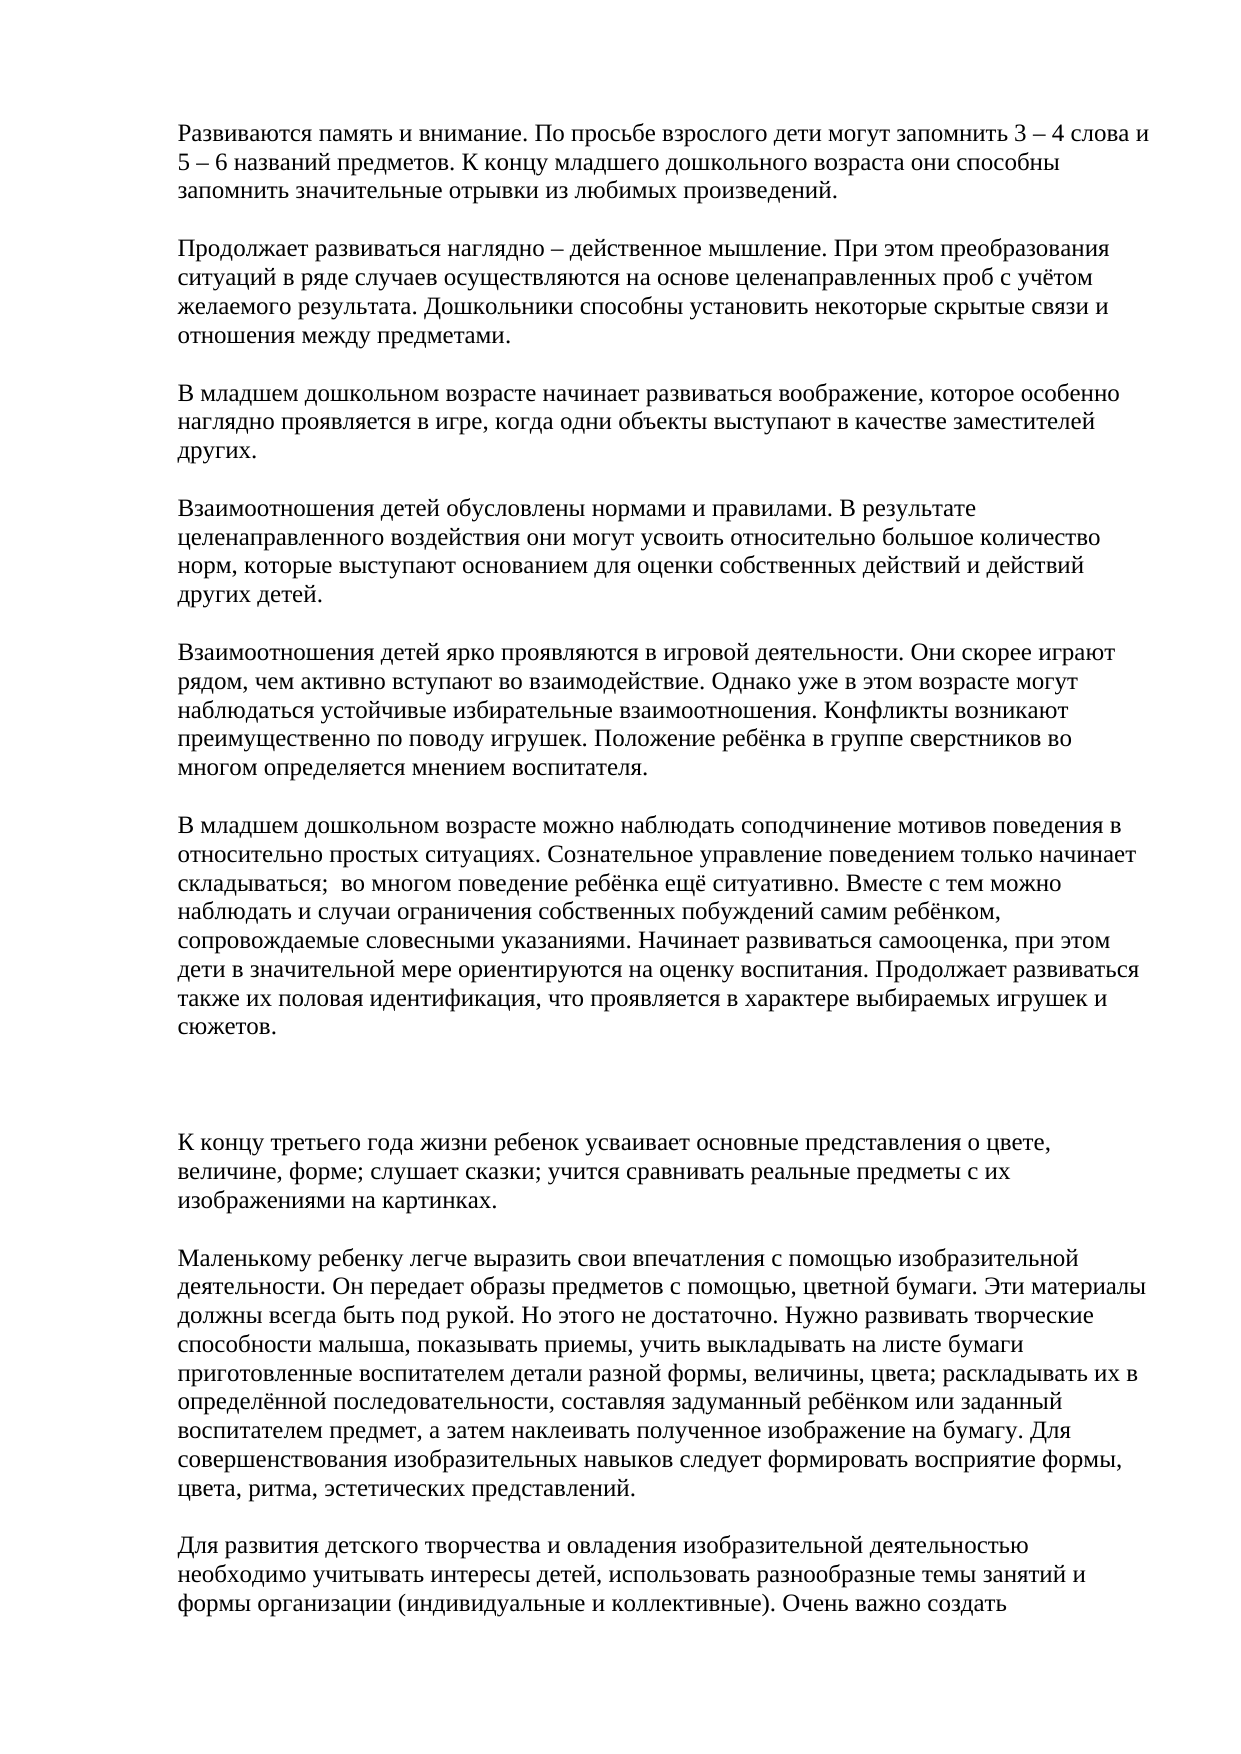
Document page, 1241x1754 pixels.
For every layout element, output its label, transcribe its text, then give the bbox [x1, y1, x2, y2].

text В младшем дошкольном возрасте можно наблюдать соподчинение мотивов поведения в относительно простых ситуациях. Сознательное управление поведением только начинает складываться; во многом поведение ребёнка ещё ситуативно. Вместе с тем можно наблюдать и случаи ограничения собственных побуждений самим ребёнком, сопровождаемые словесными указаниями. Начинает развиваться самооценка, при этом дети в значительной мере ориентируются на оценку воспитания. Продолжает развиваться также их половая идентификация, что проявляется в характере выбираемых игрушек и сюжетов. [177, 810, 1152, 1040]
text Взаимоотношения детей обусловлены нормами и правилами. В результате целенаправленного воздействия они могут усвоить относительно большое количество норм, которые выступают основанием для оценки собственных действий и действий других детей. [177, 493, 1152, 608]
text В младшем дошкольном возрасте начинает развиваться воображение, которое особенно наглядно проявляется в игре, когда одни объекты выступают в качестве заместителей других. [177, 378, 1152, 464]
text Маленькому ребенку легче выразить свои впечатления с помощью изобразительной деятельности. Он передает образы предметов с помощью, цветной бумаги. Эти материалы должны всегда быть под рукой. Но этого не достаточно. Нужно развивать творческие способности малыша, показывать приемы, учить выкладывать на листе бумаги приготовленные воспитателем детали разной формы, величины, цвета; раскладывать их в определённой последовательности, составляя задуманный ребёнком или заданный воспитателем предмет, а затем наклеивать полученное изображение на бумагу. Для совершенствования изобразительных навыков следует формировать восприятие формы, цвета, ритма, эстетических представлений. [177, 1243, 1152, 1501]
text К концу третьего года жизни ребенок усваивает основные представления о цвете, величине, форме; слушает сказки; учится сравнивать реальные предметы с их изображениями на картинках. [177, 1127, 1152, 1213]
text Продолжает развиваться наглядно – действенное мышление. При этом преобразования ситуаций в ряде случаев осуществляются на основе целенаправленных проб с учётом желаемого результата. Дошкольники способны установить некоторые скрытые связи и отношения между предметами. [177, 233, 1152, 348]
text Взаимоотношения детей ярко проявляются в игровой деятельности. Они скорее играют рядом, чем активно вступают во взаимодействие. Однако уже в этом возрасте могут наблюдаться устойчивые избирательные взаимоотношения. Конфликты возникают преимущественно по поводу игрушек. Положение ребёнка в группе сверстников во многом определяется мнением воспитателя. [177, 637, 1152, 781]
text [177, 1531, 1152, 1617]
text Развиваются память и внимание. По просьбе взрослого дети могут запомнить 3 – 4 слова и 5 – 6 названий предметов. К концу младшего дошкольного возраста они способны запомнить значительные отрывки из любимых произведений. [177, 118, 1152, 204]
